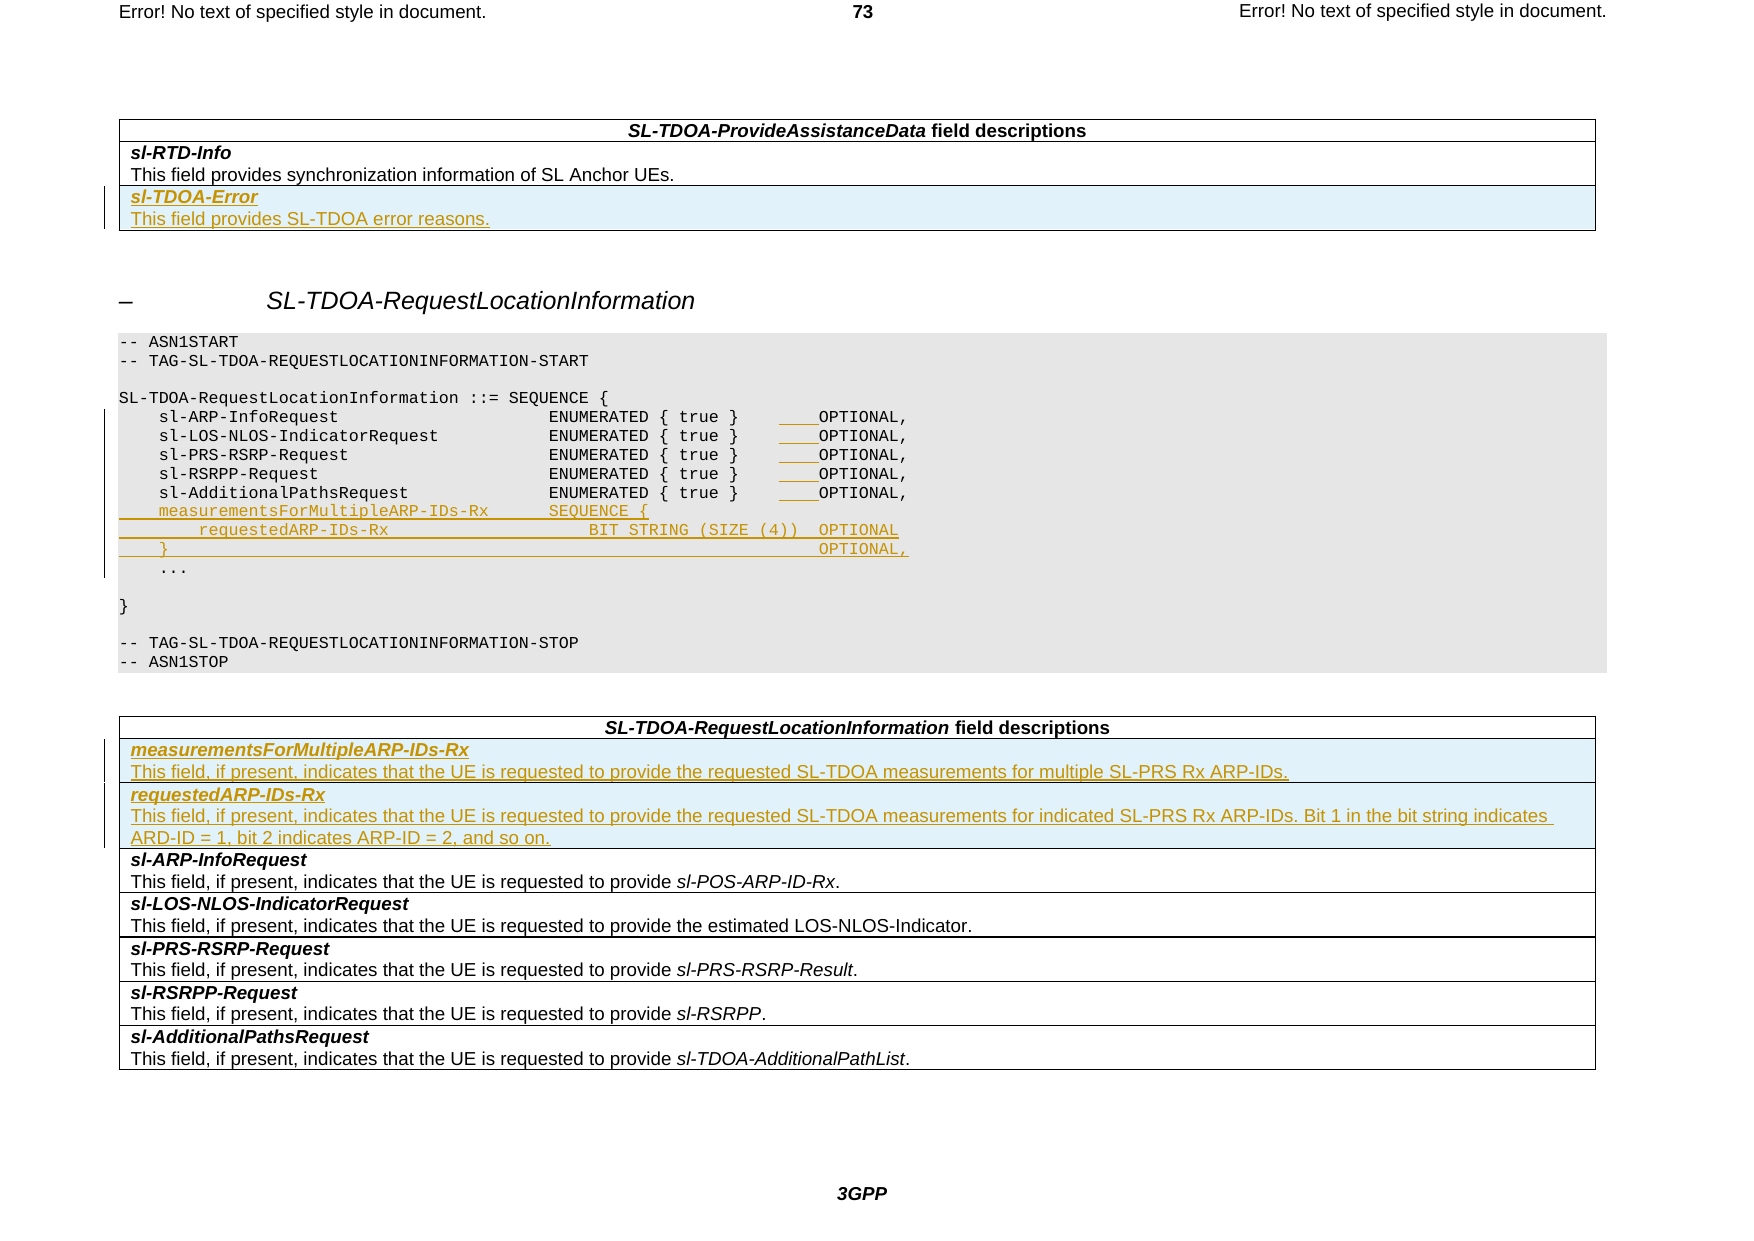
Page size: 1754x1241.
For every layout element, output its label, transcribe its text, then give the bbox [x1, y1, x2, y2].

table_header SL-TDOA-ProvideAssistanceData field descriptions [120, 120, 1595, 141]
text } [118, 597, 1607, 616]
text -- TAG-SL-TDOA-REQUESTLOCATIONINFORMATION-STOP [118, 635, 1607, 654]
table_cell sl-LOS-NLOS-IndicatorRequest This field, if present, indicates that the UE is requested to provide the estimated LOS-NLOS-Indicator. [120, 893, 1595, 936]
table_cell sl-AdditionalPathsRequest This field, if present, indicates that the UE is requested to provide sl-TDOA-AdditionalPathList. [120, 1026, 1595, 1069]
subtitle – SL-TDOA-RequestLocationInformation [118, 286, 1607, 314]
text sl-RSRPP-Request ENUMERATED { true } OPTIONAL, [118, 465, 1607, 484]
text sl-ARP-InfoRequest ENUMERATED { true } OPTIONAL, [118, 409, 1607, 428]
text sl-AdditionalPathsRequest ENUMERATED { true } OPTIONAL, [118, 484, 1607, 503]
text sl-LOS-NLOS-IndicatorRequest ENUMERATED { true } OPTIONAL, [118, 428, 1607, 446]
text -- ASN1STOP [118, 654, 1607, 673]
text -- TAG-SL-TDOA-REQUESTLOCATIONINFORMATION-START [118, 352, 1607, 371]
table_cell sl-ARP-InfoRequest This field, if present, indicates that the UE is requested to provide sl-POS-ARP-ID-Rx. [120, 849, 1595, 892]
table_cell sl-RTD-Info This field provides synchronization information of SL Anchor UEs. [120, 142, 1595, 185]
text ... [118, 559, 1607, 578]
text sl-PRS-RSRP-Request ENUMERATED { true } OPTIONAL, [118, 446, 1607, 465]
table_cell sl-PRS-RSRP-Request This field, if present, indicates that the UE is requested to provide sl-PRS-RSRP-Result. [120, 938, 1595, 981]
table_header SL-TDOA-RequestLocationInformation field descriptions [120, 717, 1595, 738]
text SL-TDOA-RequestLocationInformation ::= SEQUENCE { [118, 390, 1607, 409]
text -- ASN1START [118, 333, 1607, 352]
table_cell sl-RSRPP-Request This field, if present, indicates that the UE is requested to provide sl-RSRPP. [120, 982, 1595, 1025]
